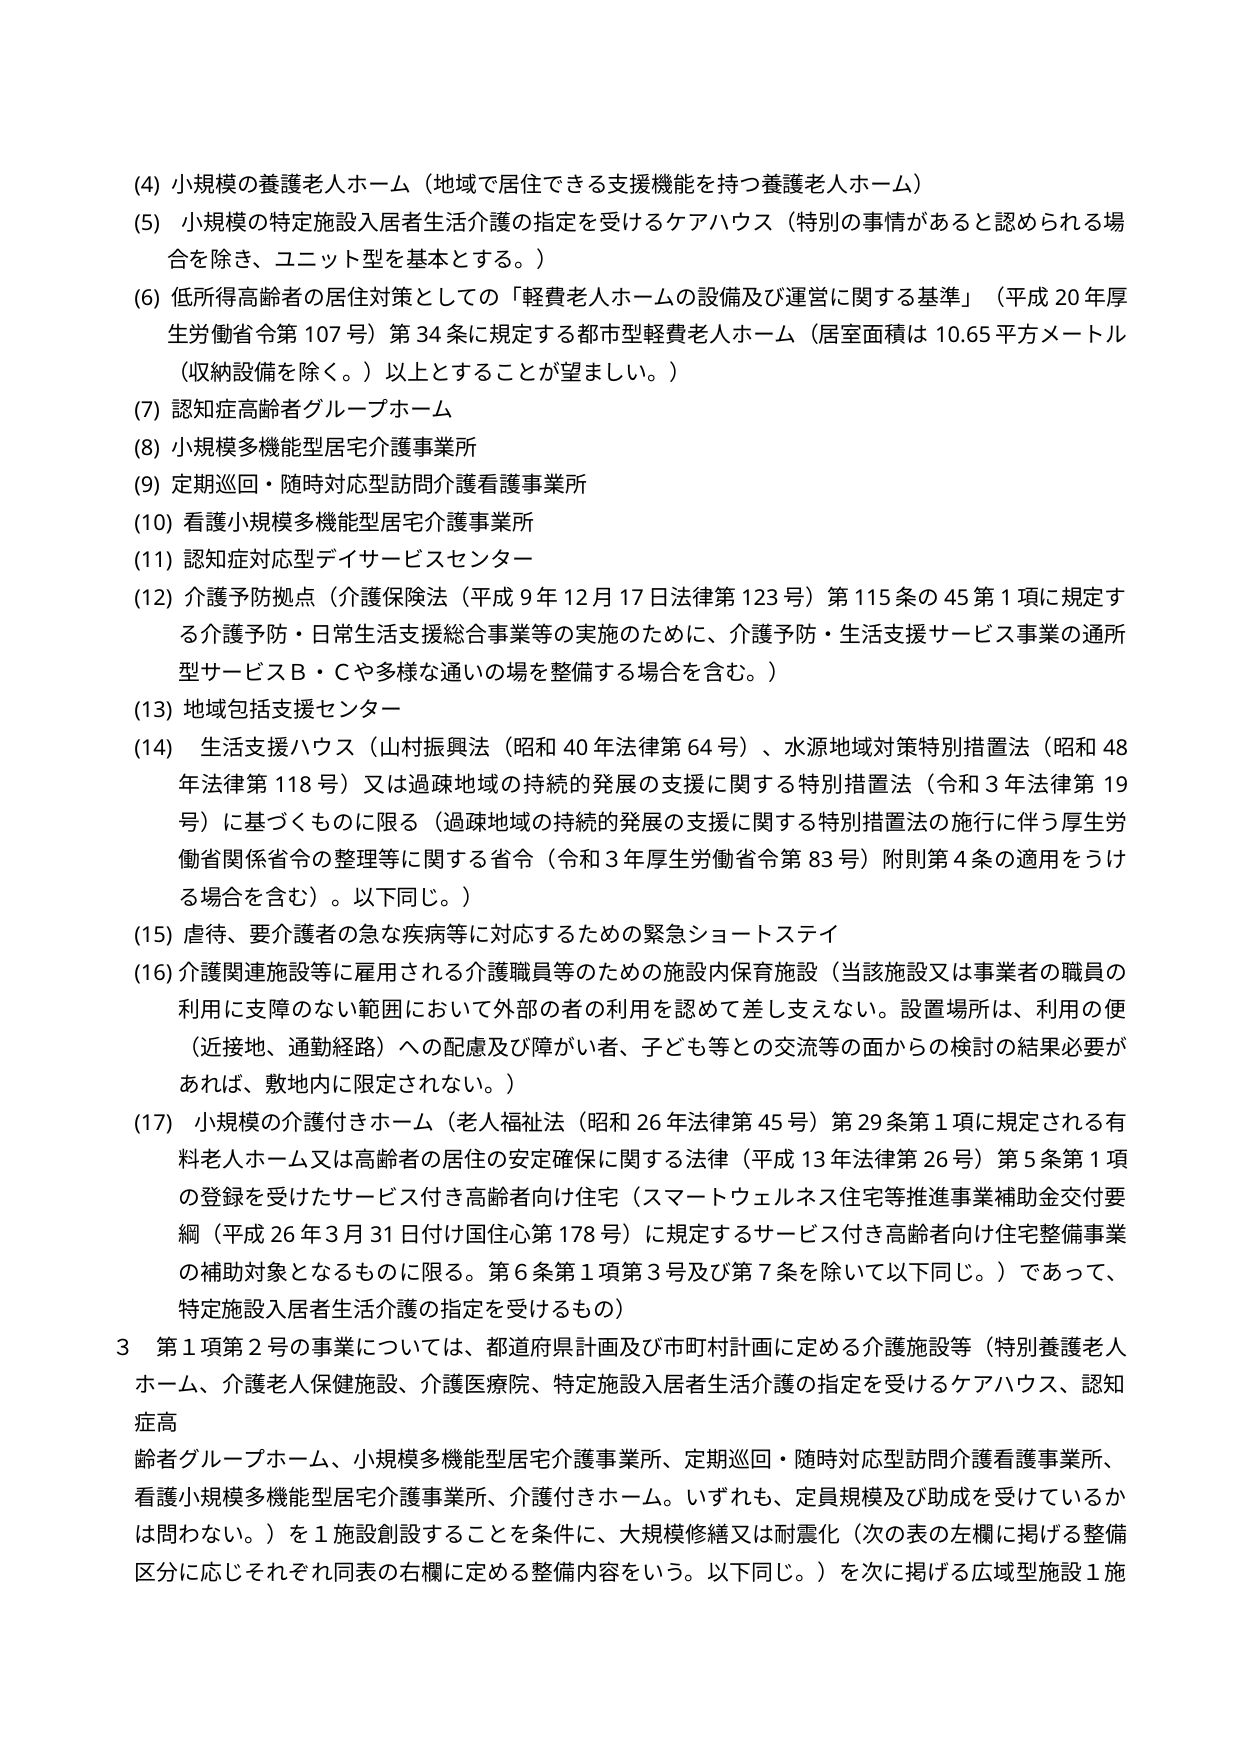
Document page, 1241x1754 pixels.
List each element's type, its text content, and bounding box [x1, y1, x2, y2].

text (16) 介護関連施設等に雇用される介護職員等のための施設内保育施設（当該施設又は事業者の職員の利用に支障のない範囲において外部の者の利用を認めて差し支えない。設置場所は、利用の便（近接地、通勤経路）への配慮及び障がい者、子ども等との交流等の面からの検討の結果必要があれば、敷地内に限定されない。） [134, 952, 1128, 1102]
text ３ 第１項第２号の事業については、都道府県計画及び市町村計画に定める介護施設等（特別養護老人ホーム、介護老人保健施設、介護医療院、特定施設入居者生活介護の指定を受けるケアハウス、認知症高 [112, 1327, 1128, 1439]
text (12) 介護予防拠点（介護保険法（平成9年12月17日法律第123号）第115条の45第1項に規定する介護予防・日常生活支援総合事業等の実施のために、介護予防・生活支援サービス事業の通所型サービスＢ・Ｃや多様な通いの場を整備する場合を含む。） [134, 577, 1128, 689]
text (9) 定期巡回・随時対応型訪問介護看護事業所 [112, 464, 1128, 502]
text (4) 小規模の養護老人ホーム（地域で居住できる支援機能を持つ養護老人ホーム） [112, 164, 1128, 202]
text (10) 看護小規模多機能型居宅介護事業所 [112, 502, 1128, 539]
text (7) 認知症高齢者グループホーム [112, 389, 1128, 427]
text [134, 1439, 1128, 1589]
text (6) 低所得高齢者の居住対策としての「軽費老人ホームの設備及び運営に関する基準」（平成20年厚生労働省令第107号）第34条に規定する都市型軽費老人ホーム（居室面積は10.65平方メートル（収納設備を除く。）以上とすることが望ましい。） [134, 277, 1128, 389]
text (14) 生活支援ハウス（山村振興法（昭和40年法律第64号）、水源地域対策特別措置法（昭和48年法律第118号）又は過疎地域の持続的発展の支援に関する特別措置法（令和３年法律第19号）に基づくものに限る（過疎地域の持続的発展の支援に関する特別措置法の施行に伴う厚生労働省関係省令の整理等に関する省令（令和３年厚生労働省令第83号）附則第４条の適用をうける場合を含む）。以下同じ。） [134, 727, 1128, 914]
text (13) 地域包括支援センター [112, 689, 1128, 727]
text (11) 認知症対応型デイサービスセンター [112, 539, 1128, 577]
text (17) 小規模の介護付きホーム（老人福祉法（昭和26年法律第45号）第29条第１項に規定される有料老人ホーム又は高齢者の居住の安定確保に関する法律（平成13年法律第26号）第5条第1項の登録を受けたサービス付き高齢者向け住宅（スマートウェルネス住宅等推進事業補助金交付要綱（平成26年３月31日付け国住心第178号）に規定するサービス付き高齢者向け住宅整備事業の補助対象となるものに限る。第６条第１項第３号及び第７条を除いて以下同じ。）であって、特定施設入居者生活介護の指定を受けるもの） [134, 1102, 1128, 1327]
text (8) 小規模多機能型居宅介護事業所 [112, 427, 1128, 464]
text (5) 小規模の特定施設入居者生活介護の指定を受けるケアハウス（特別の事情があると認められる場合を除き、ユニット型を基本とする。） [134, 202, 1128, 277]
text (15) 虐待、要介護者の急な疾病等に対応するための緊急ショートステイ [112, 914, 1128, 952]
